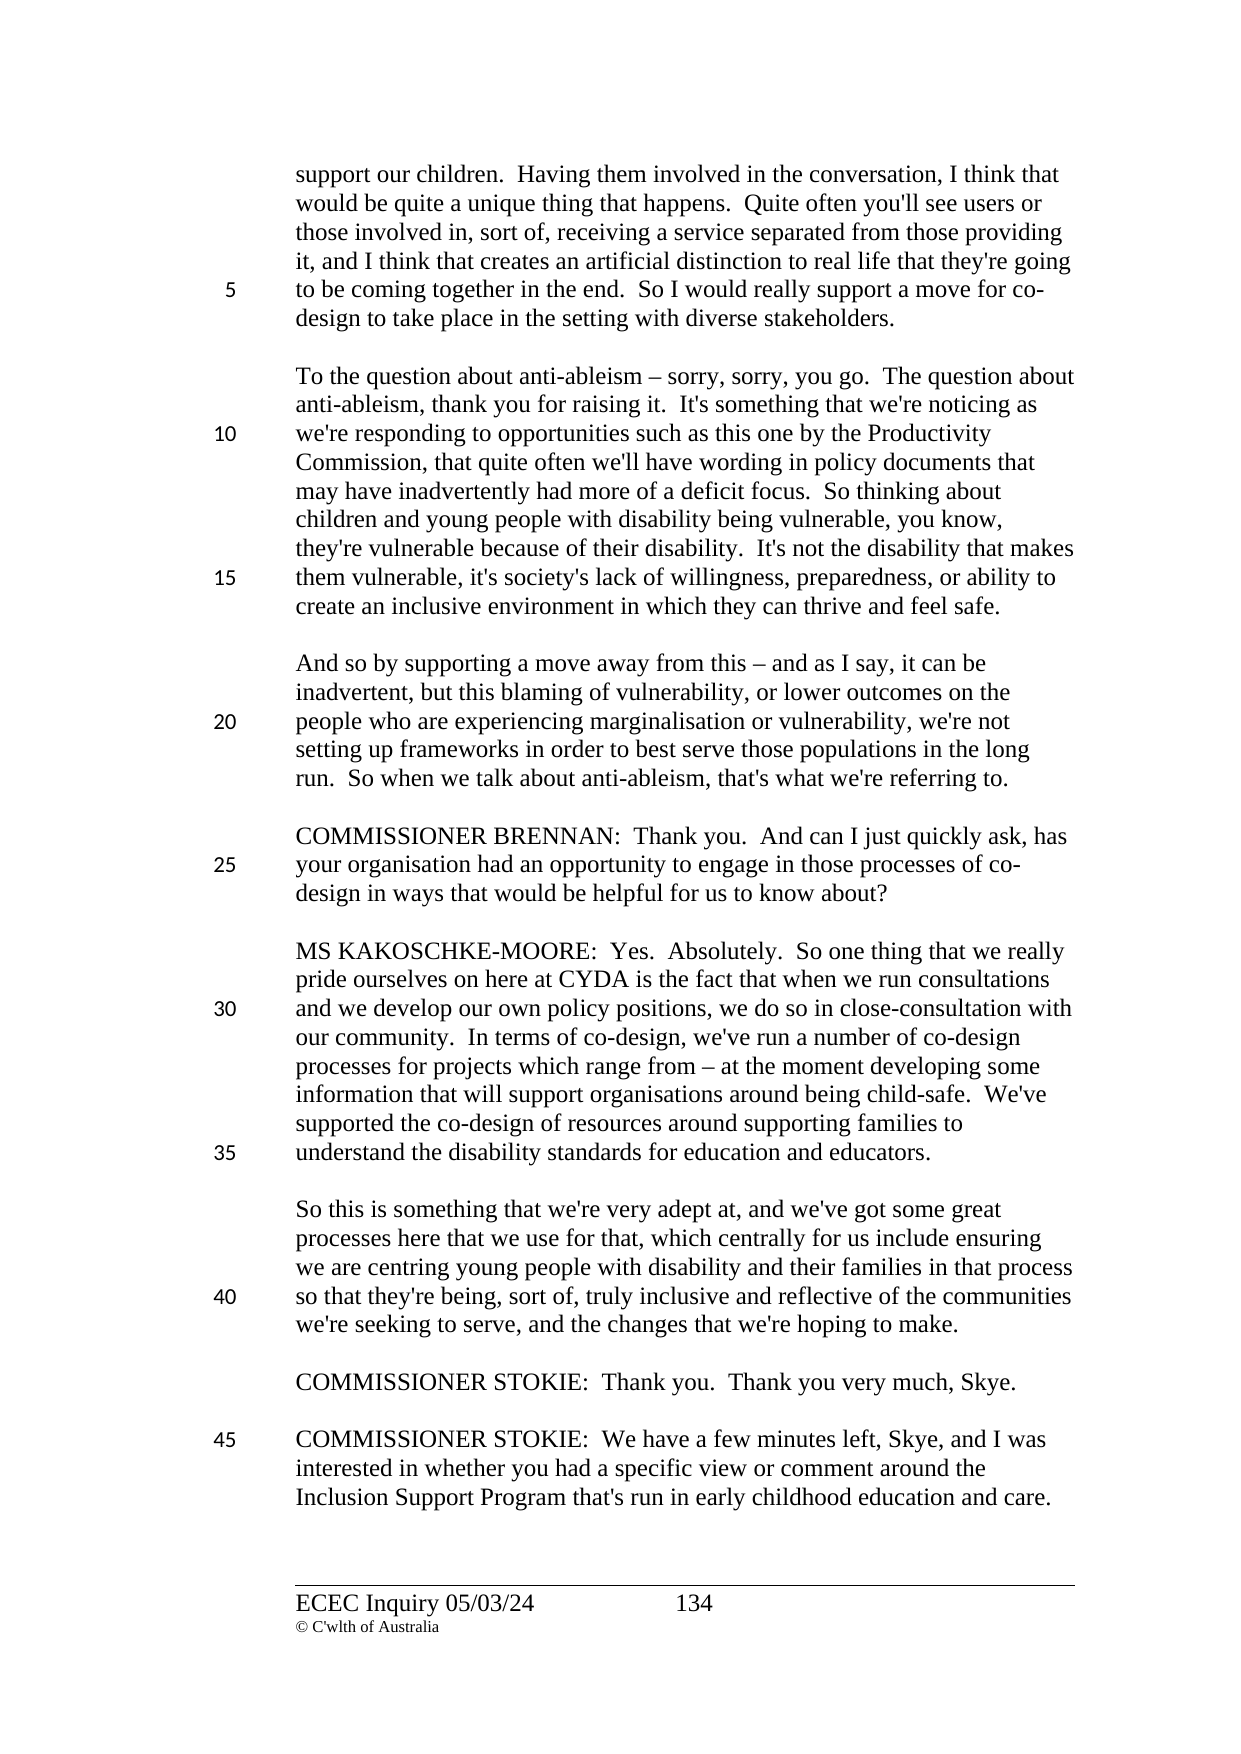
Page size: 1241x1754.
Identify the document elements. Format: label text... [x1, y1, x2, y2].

text And so by supporting a move away from this – and as I say, it can be inadvertent, but this blaming of vulnerability, or lower outcomes on the people who are experiencing marginalisation or vulnerability, we're not setting up frameworks in order to best serve those populations in the long run. So when we talk about anti-ableism, that's what we're referring to. [295, 648, 1075, 792]
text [295, 159, 1075, 332]
text COMMISSIONER BRENNAN: Thank you. And can I just quickly ask, has your organisation had an opportunity to engage in those processes of co-design in ways that would be helpful for us to know about? [295, 821, 1075, 907]
text To the question about anti-ableism – sorry, sorry, you go. The question about anti-ableism, thank you for raising it. It's something that we're noticing as we're responding to opportunities such as this one by the Productivity Commission, that quite often we'll have wording in policy documents that may have inadvertently had more of a deficit focus. So thinking about children and young people with disability being vulnerable, you know, they're vulnerable because of their disability. It's not the disability that makes them vulnerable, it's society's lack of willingness, preparedness, or ability to create an inclusive environment in which they can thrive and feel safe. [295, 361, 1075, 619]
text So this is something that we're very adept at, and we've got some great processes here that we use for that, which centrally for us include ensuring we are centring young people with disability and their families in that process so that they're being, sort of, truly inclusive and reflective of the communities we're seeking to serve, and the changes that we're hoping to make. [295, 1194, 1075, 1338]
text MS KAKOSCHKE-MOORE: Yes. Absolutely. So one thing that we really pride ourselves on here at CYDA is the fact that when we run consultations and we develop our own policy positions, we do so in close-consultation with our community. In terms of co-design, we've run a number of co-design processes for projects which range from – at the moment developing some information that will support organisations around being child-safe. We've supported the co-design of resources around supporting families to understand the disability standards for education and educators. [295, 936, 1075, 1166]
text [295, 1424, 1075, 1511]
text COMMISSIONER STOKIE: Thank you. Thank you very much, Skye. [295, 1367, 1075, 1396]
